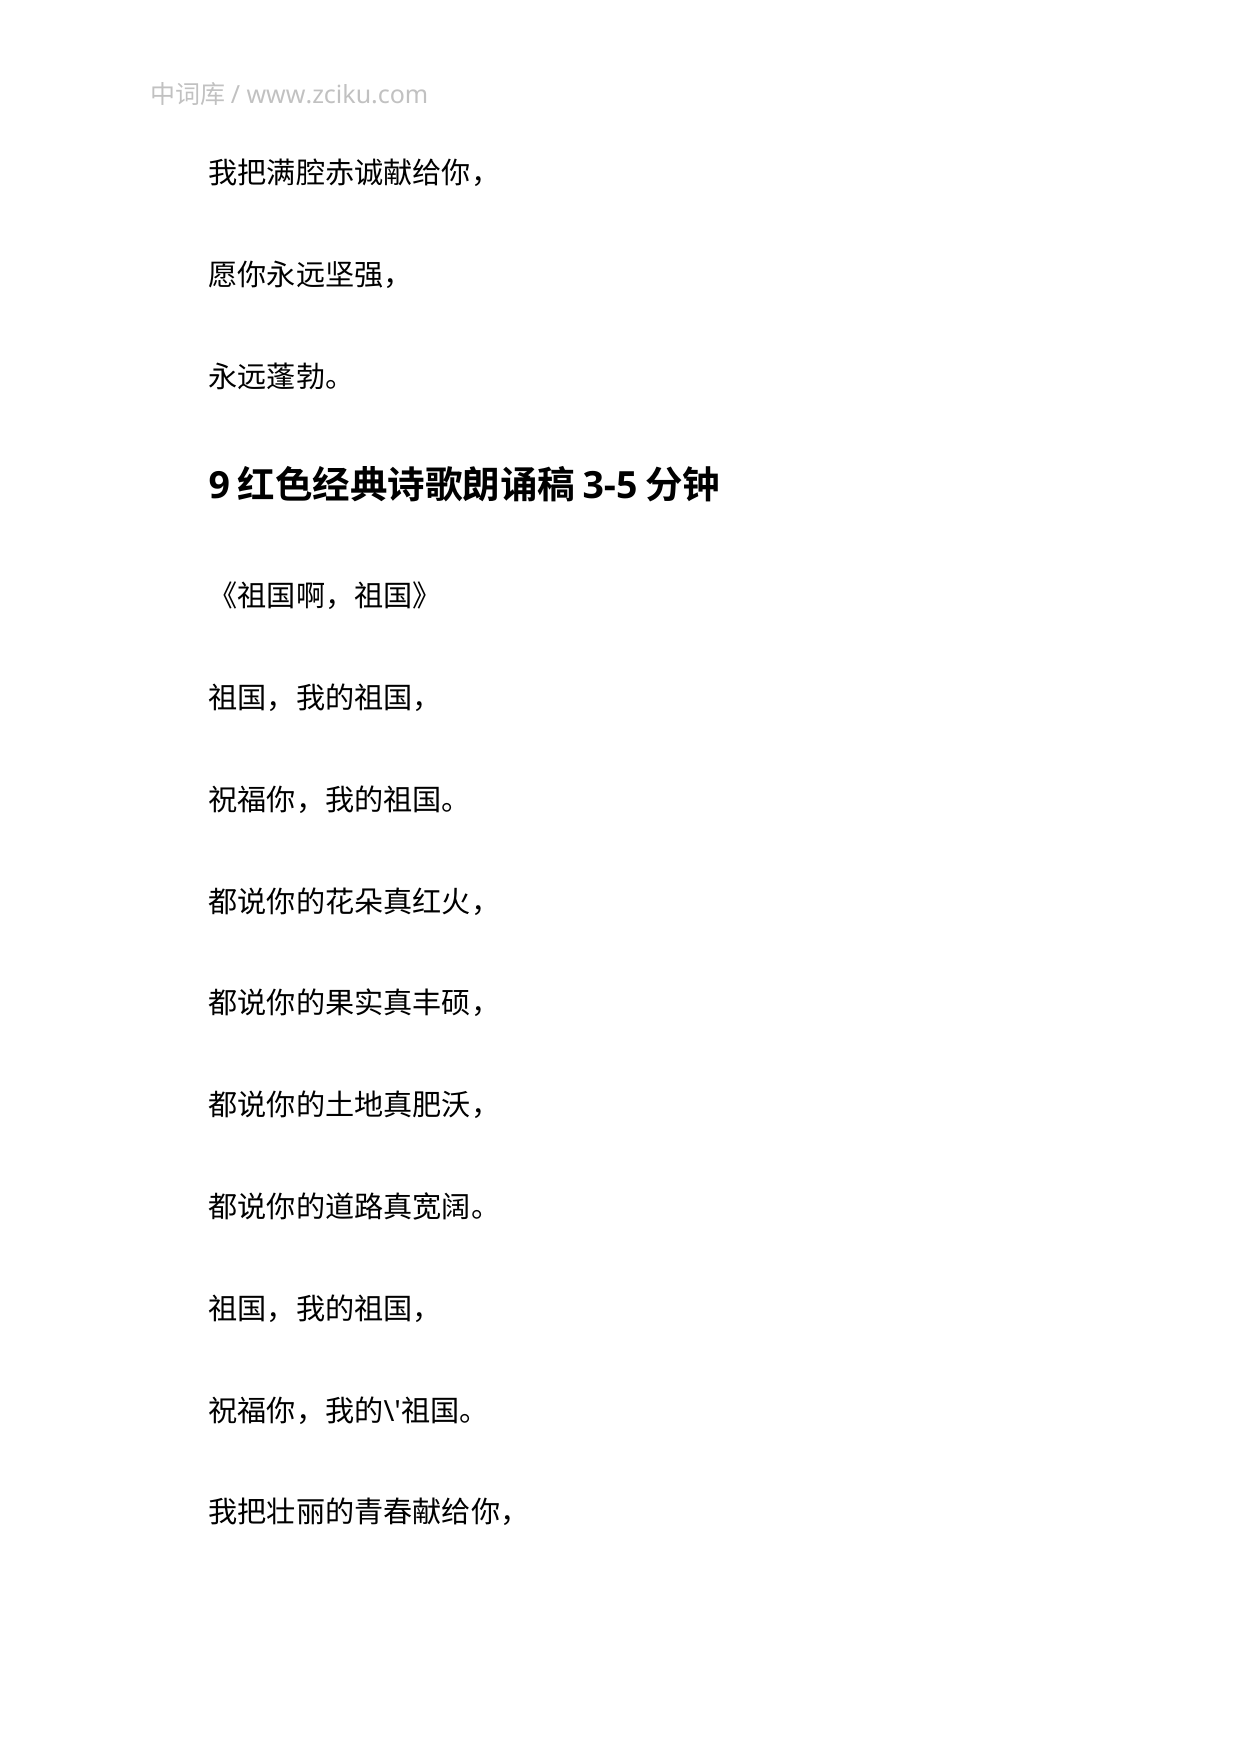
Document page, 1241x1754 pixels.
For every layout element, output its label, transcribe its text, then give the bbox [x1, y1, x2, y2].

text 都说你的土地真肥沃， [150, 1082, 1090, 1124]
text 愿你永远坚强， [150, 252, 1090, 294]
text 《祖国啊，祖国》 [150, 573, 1090, 615]
text 都说你的道路真宽阔。 [150, 1183, 1090, 1226]
text 祖国，我的祖国， [150, 1285, 1090, 1328]
text 永远蓬勃。 [150, 353, 1090, 396]
text 祝福你，我的祖国。 [150, 776, 1090, 819]
text 9红色经典诗歌朗诵稿3-5分钟 [150, 455, 1090, 510]
text 祖国，我的祖国， [150, 675, 1090, 717]
text 我把满腔赤诚献给你， [150, 150, 1090, 192]
text 我把壮丽的青春献给你， [150, 1489, 1090, 1531]
text 祝福你，我的\'祖国。 [150, 1387, 1090, 1429]
text 都说你的花朵真红火， [150, 878, 1090, 921]
text 都说你的果实真丰硕， [150, 980, 1090, 1022]
